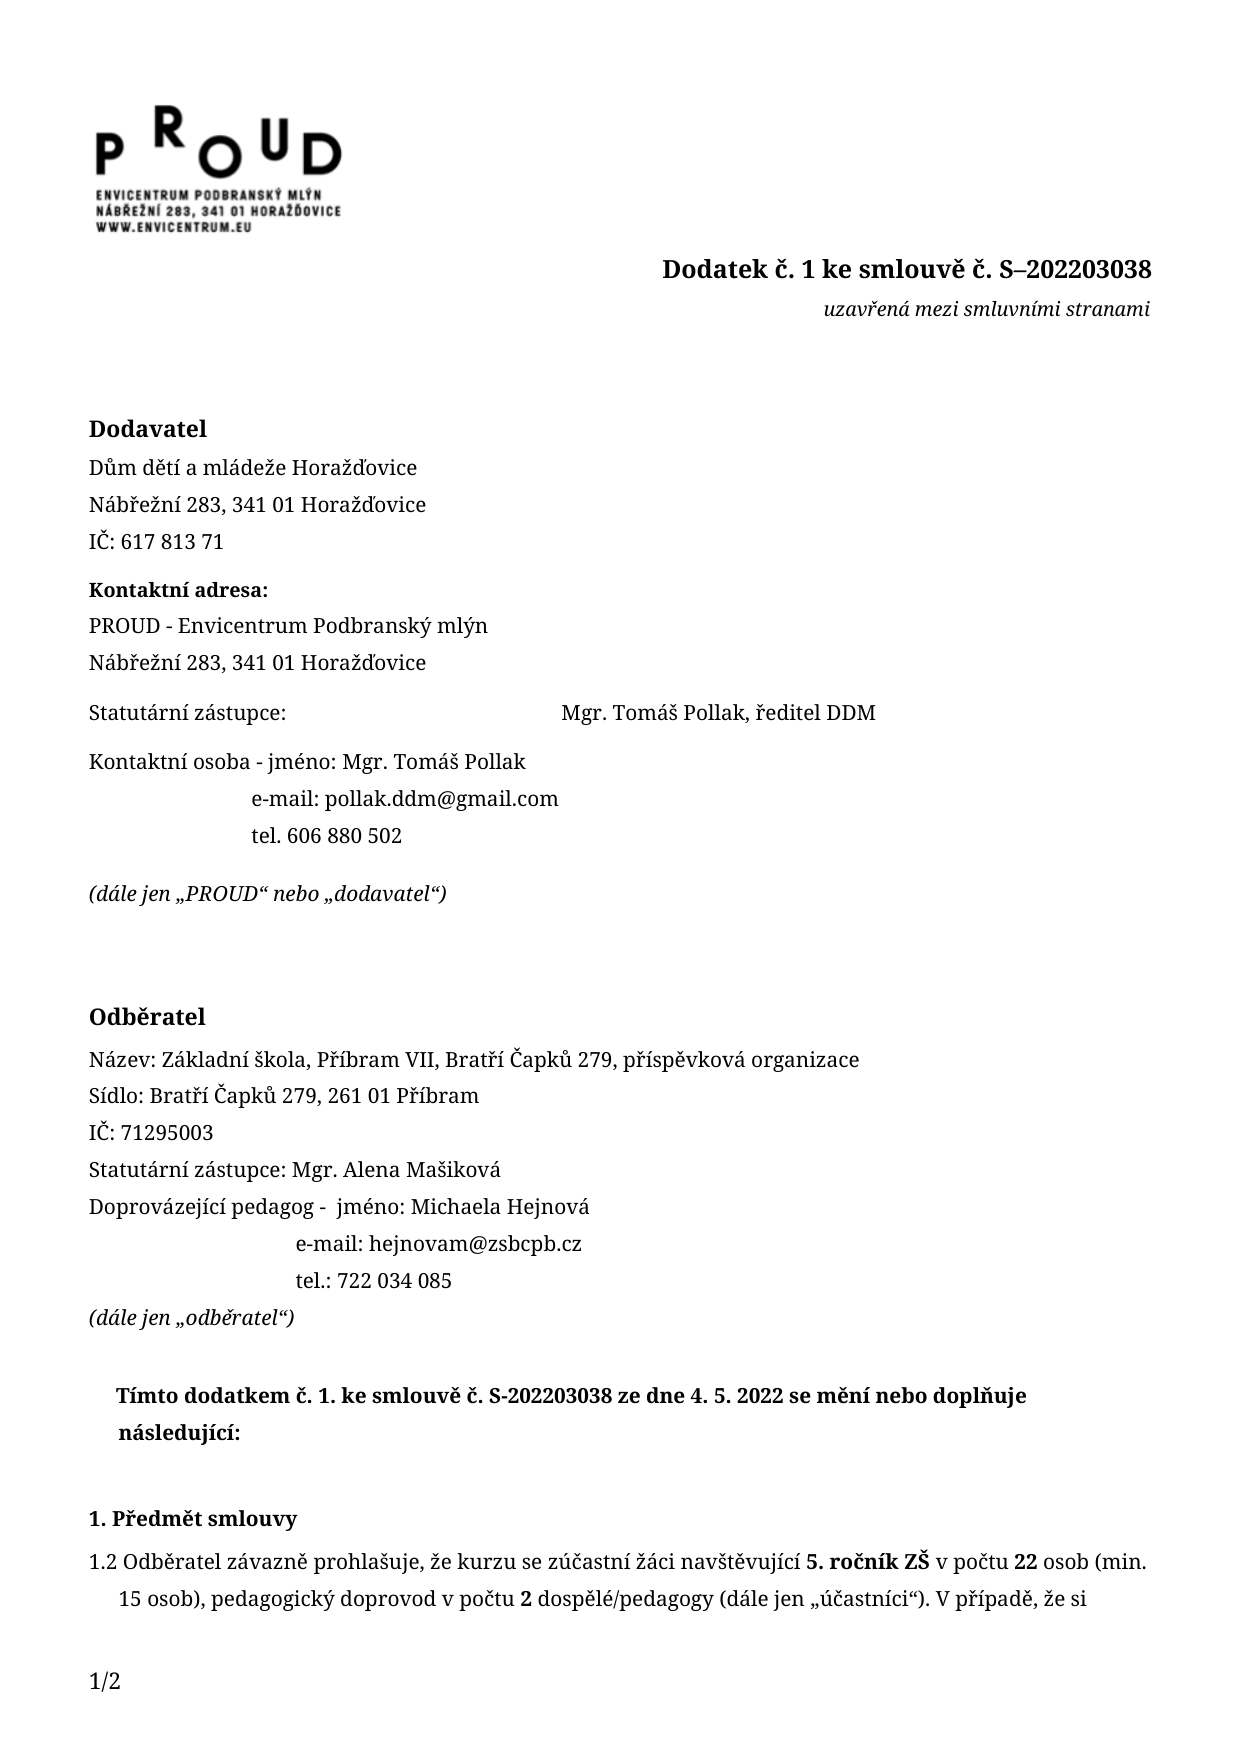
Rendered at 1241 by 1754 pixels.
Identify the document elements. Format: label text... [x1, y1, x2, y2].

text Statutární zástupce: Mgr. Tomáš Pollak, ředitel DDM [89, 698, 1152, 726]
text e-mail: pollak.ddm@gmail.com [89, 784, 1152, 813]
text Název: Základní škola, Příbram VII, Bratří Čapků 279, příspěvková organizace [89, 1045, 1152, 1073]
text Odběratel [89, 1001, 1092, 1032]
text Doprovázející pedagog - jméno: Michaela Hejnová [89, 1192, 1152, 1221]
text Nábřežní 283, 341 01 Horažďovice [89, 490, 1152, 519]
text tel.: 722 034 085 [89, 1266, 1152, 1294]
text Dodavatel [89, 413, 1152, 444]
text Dodatek č. 1 ke smlouvě č. S–202203038 [89, 251, 1152, 285]
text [89, 1547, 1152, 1613]
text PROUD - Envicentrum Podbranský mlýn [89, 612, 1152, 640]
text tel. 606 880 502 [89, 821, 1152, 849]
text IČ: 617 813 71 [89, 527, 1152, 556]
text Tímto dodatkem č. 1. ke smlouvě č. S-202203038 ze dne 4. 5. 2022 se mění nebo doplňuje následující: [89, 1381, 1152, 1446]
text Statutární zástupce: Mgr. Alena Mašiková [89, 1155, 1152, 1184]
text (dále jen „PROUD“ nebo „dodavatel“) [89, 879, 1152, 907]
text Nábřežní 283, 341 01 Horažďovice [89, 648, 1152, 677]
text uzavřená mezi smluvními stranami [89, 296, 1152, 323]
text e-mail: hejnovam@zsbcpb.cz [89, 1229, 1152, 1258]
text 1. Předmět smlouvy [89, 1504, 1152, 1533]
text Dům dětí a mládeže Horažďovice [89, 453, 1152, 482]
text Sídlo: Bratří Čapků 279, 261 01 Příbram IČ: 71295003 [89, 1082, 1152, 1147]
text Kontaktní osoba - jméno: Mgr. Tomáš Pollak [89, 747, 1152, 776]
text (dále jen „odběratel“) [89, 1303, 1152, 1331]
text Kontaktní adresa: [89, 577, 1152, 604]
